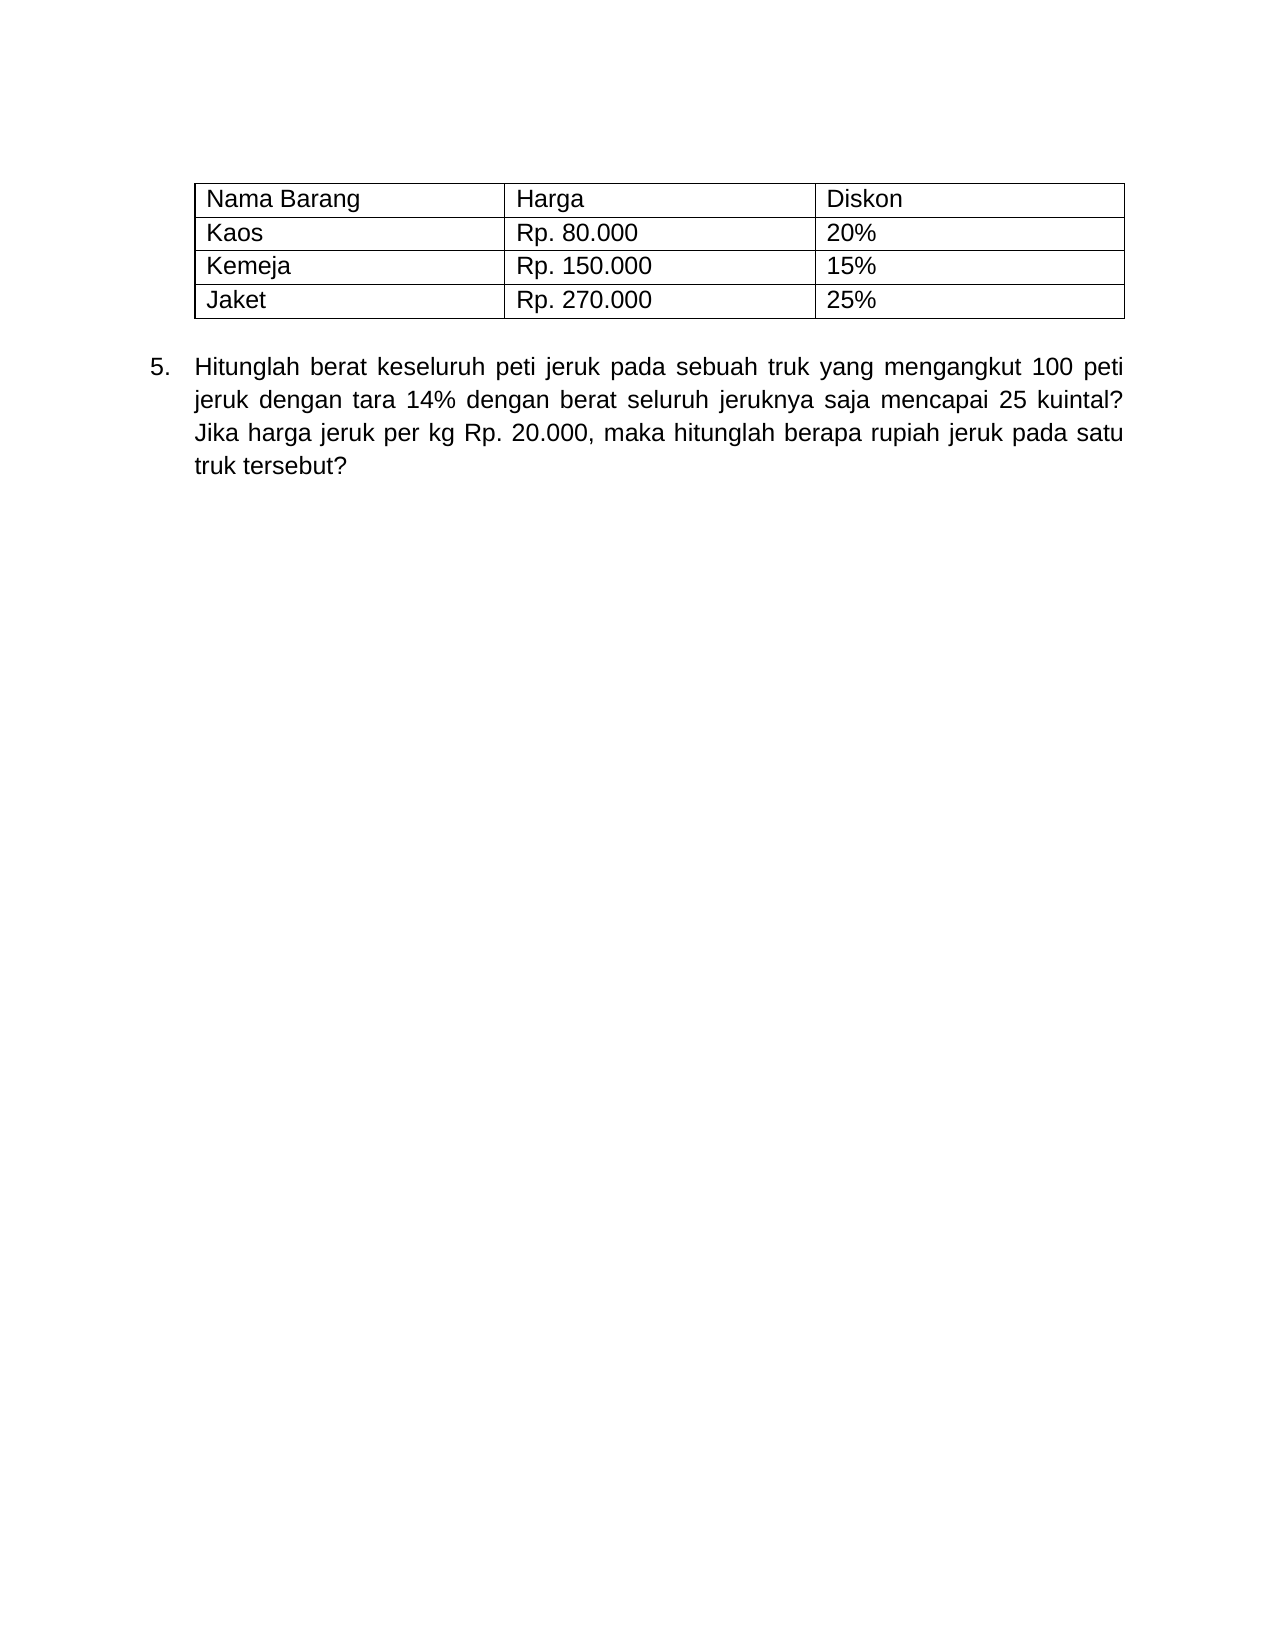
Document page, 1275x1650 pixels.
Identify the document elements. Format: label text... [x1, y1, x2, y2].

table_cell 25% [816, 285, 1124, 318]
table_cell Rp. 270.000 [505, 285, 815, 318]
table_header Harga [505, 184, 815, 217]
table_cell Rp. 80.000 [505, 218, 815, 250]
table_cell 15% [816, 251, 1124, 284]
table_cell Rp. 150.000 [505, 251, 815, 284]
table_cell Jaket [196, 285, 504, 318]
table_header Nama Barang [196, 184, 504, 217]
list Hitunglah berat keseluruh peti jeruk pada sebuah truk yang mengangkut 100 peti jeruk dengan tara 14% dengan berat seluruh jeruknya saja mencapai 25 kuintal? Jika harga jeruk per kg Rp. 20.000, maka hitunglah berapa rupiah jeruk pada satu truk tersebut? [150, 352, 1125, 479]
table_cell 20% [816, 218, 1124, 250]
table_header Diskon [816, 184, 1124, 217]
table_cell Kaos [196, 218, 504, 250]
table_cell Kemeja [196, 251, 504, 284]
